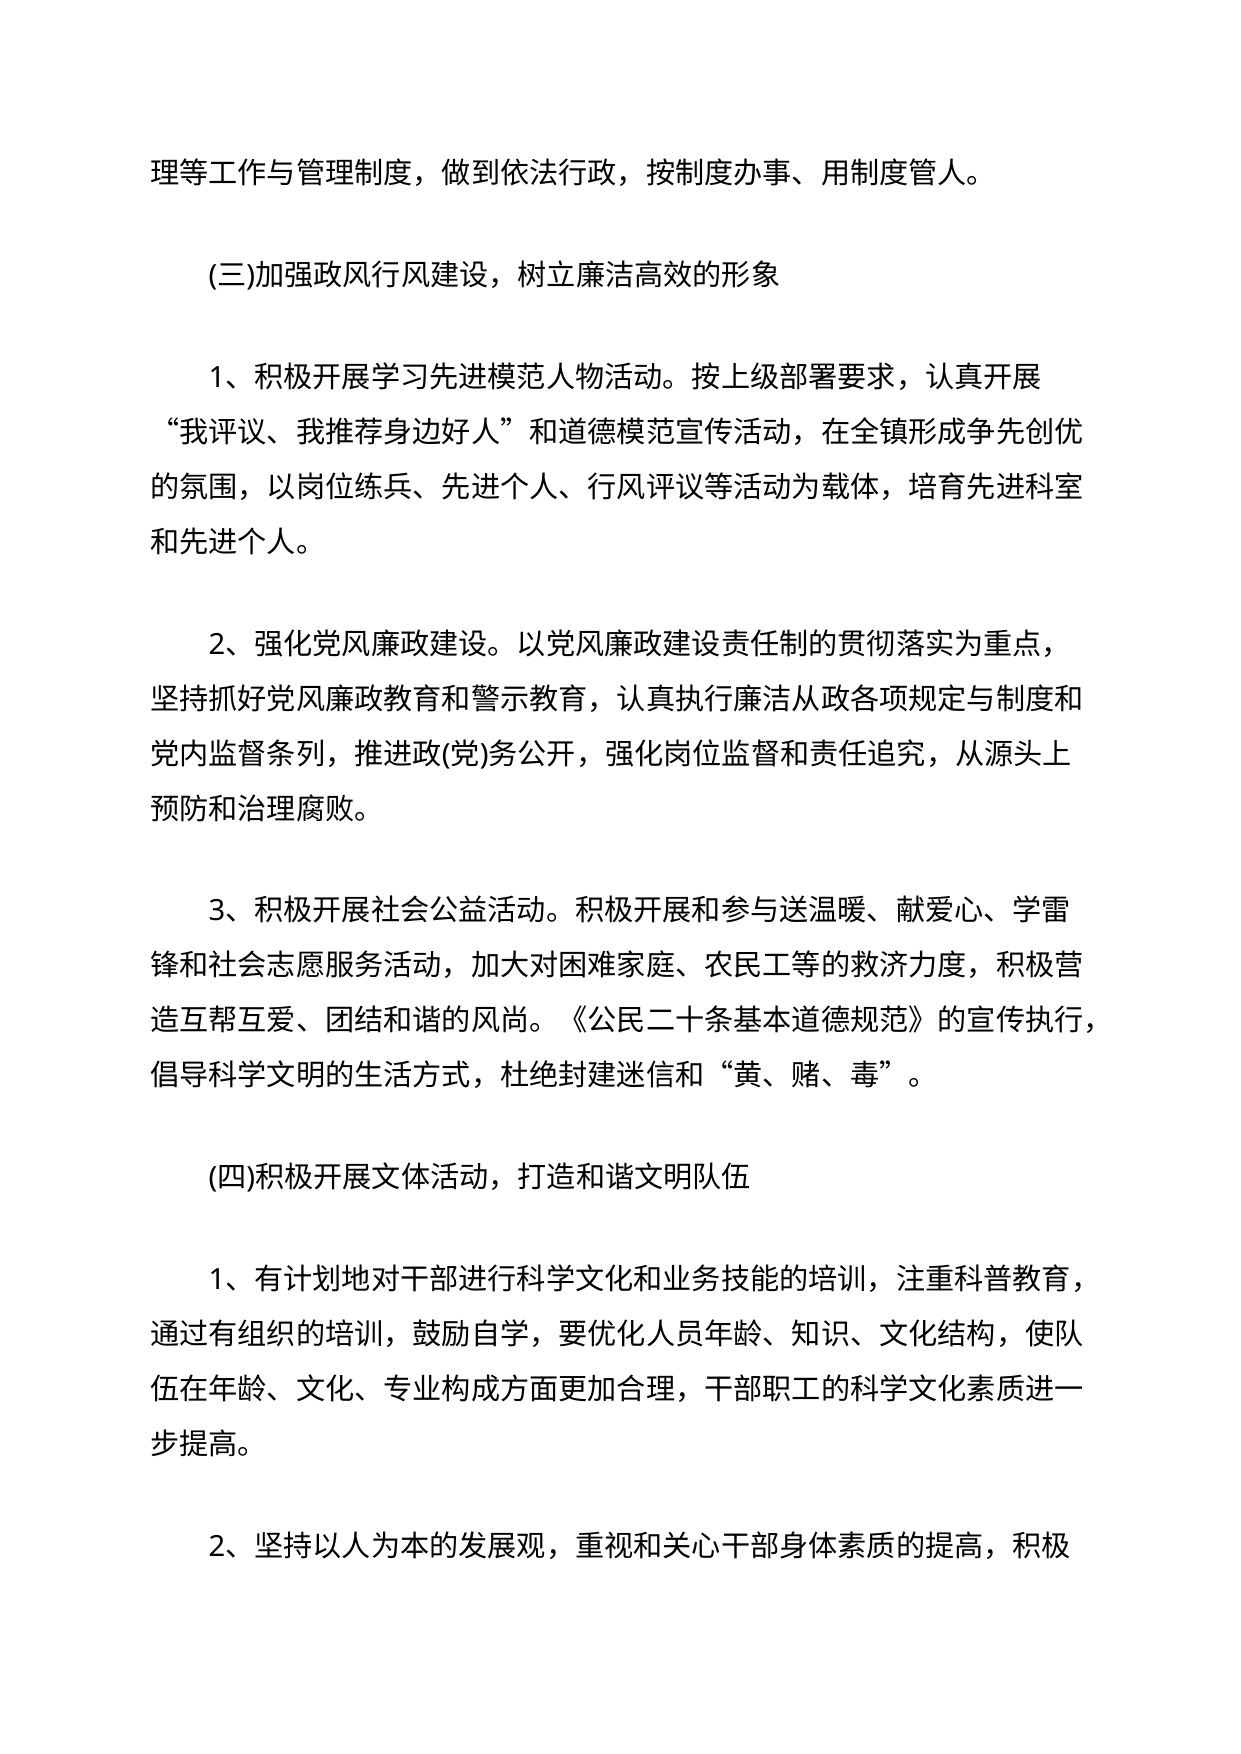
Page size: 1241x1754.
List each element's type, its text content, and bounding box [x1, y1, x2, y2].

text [150, 1522, 1090, 1564]
text 1、积极开展学习先进模范人物活动。按上级部署要求，认真开展“我评议、我推荐身边好人”和道德模范宣传活动，在全镇形成争先创优的氛围，以岗位练兵、先进个人、行风评议等活动为载体，培育先进科室和先进个人。 [150, 354, 1090, 561]
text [150, 150, 1090, 192]
text 3、积极开展社会公益活动。积极开展和参与送温暖、献爱心、学雷锋和社会志愿服务活动，加大对困难家庭、农民工等的救济力度，积极营造互帮互爱、团结和谐的风尚。《公民二十条基本道德规范》的宣传执行，倡导科学文明的生活方式，杜绝封建迷信和“黄、赌、毒”。 [150, 887, 1090, 1094]
text (三)加强政风行风建设，树立廉洁高效的形象 [150, 252, 1090, 294]
text 1、有计划地对干部进行科学文化和业务技能的培训，注重科普教育，通过有组织的培训，鼓励自学，要优化人员年龄、知识、文化结构，使队伍在年龄、文化、专业构成方面更加合理，干部职工的科学文化素质进一步提高。 [150, 1256, 1090, 1463]
text (四)积极开展文体活动，打造和谐文明队伍 [150, 1153, 1090, 1196]
text 2、强化党风廉政建设。以党风廉政建设责任制的贯彻落实为重点，坚持抓好党风廉政教育和警示教育，认真执行廉洁从政各项规定与制度和党内监督条列，推进政(党)务公开，强化岗位监督和责任追究，从源头上预防和治理腐败。 [150, 620, 1090, 827]
